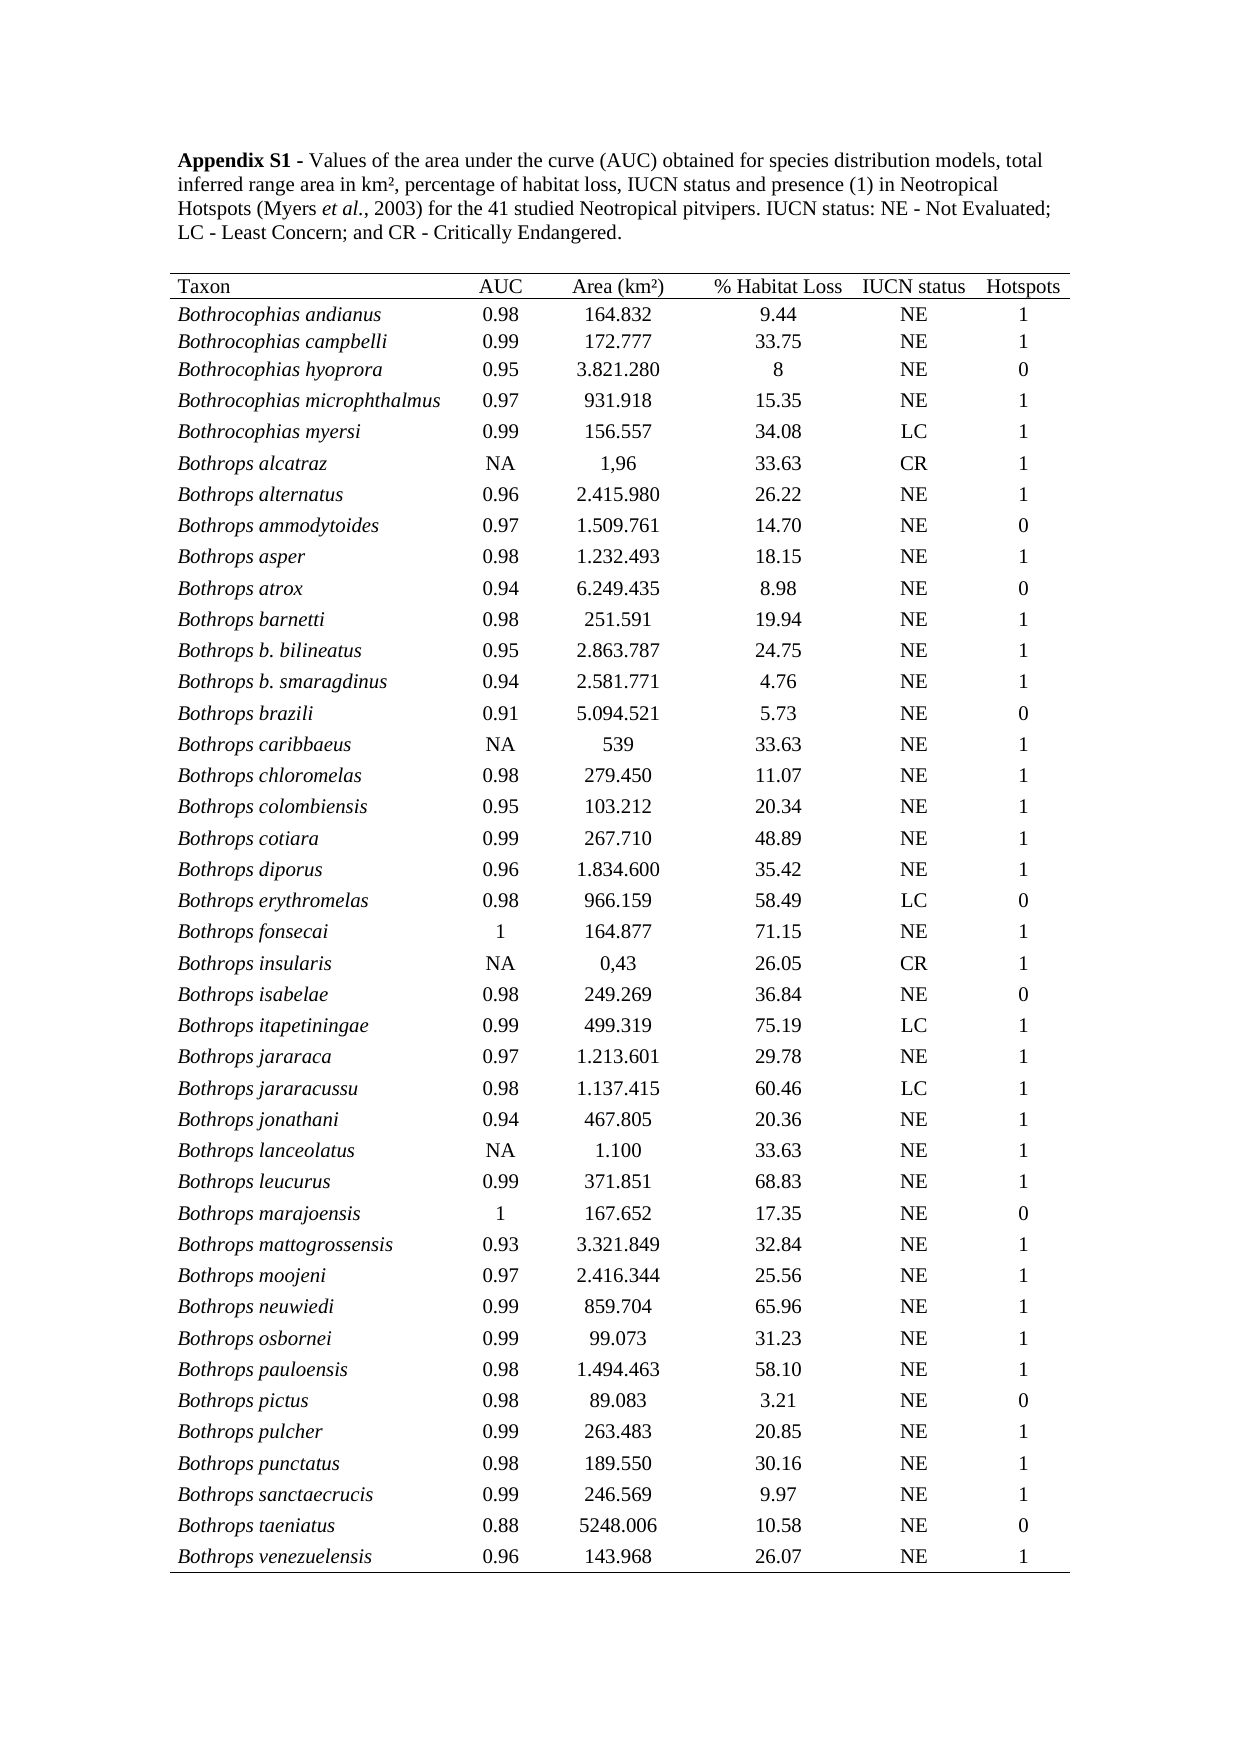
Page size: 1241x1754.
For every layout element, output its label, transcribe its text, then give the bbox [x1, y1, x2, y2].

table_cell Bothrops leucurus [170, 1166, 469, 1197]
table_cell 0 [976, 510, 1070, 541]
table_cell Bothrops ammodytoides [170, 510, 469, 541]
table_cell 20.85 [705, 1416, 852, 1447]
table_cell Bothrops colombiensis [170, 791, 469, 822]
table_cell 1 [976, 447, 1070, 478]
table_cell 0.93 [470, 1229, 531, 1260]
table_cell 33.63 [705, 729, 852, 760]
table_cell 1 [976, 1260, 1070, 1291]
table_cell 75.19 [705, 1010, 852, 1041]
table_header Hotspots [976, 274, 1070, 298]
table_cell 251.591 [531, 604, 704, 635]
table_cell Bothrops alcatraz [170, 447, 469, 478]
table_cell 0 [976, 697, 1070, 728]
table_cell 58.49 [705, 885, 852, 916]
table_cell 1.137.415 [531, 1072, 704, 1103]
table_cell 1 [976, 822, 1070, 853]
table_cell NE [852, 1385, 976, 1416]
table_cell NE [852, 1479, 976, 1510]
table_cell Bothrops chloromelas [170, 760, 469, 791]
table_cell Bothrops mattogrossensis [170, 1229, 469, 1260]
table_cell 1 [976, 1541, 1070, 1572]
table_cell NE [852, 1041, 976, 1072]
table_cell 1 [976, 1322, 1070, 1353]
table_cell 164.877 [531, 916, 704, 947]
table_cell NA [470, 947, 531, 978]
table_cell 18.15 [705, 541, 852, 572]
table_cell 9.97 [705, 1479, 852, 1510]
table_cell NE [852, 1135, 976, 1166]
table_cell Bothrops pulcher [170, 1416, 469, 1447]
table_cell Bothrops punctatus [170, 1447, 469, 1478]
table_cell 0.97 [470, 1260, 531, 1291]
table_cell 65.96 [705, 1291, 852, 1322]
table_cell 2.581.771 [531, 666, 704, 697]
table_cell 0.91 [470, 697, 531, 728]
table_cell Bothrops pauloensis [170, 1354, 469, 1385]
table_cell Bothrocophias hyoprora [170, 354, 469, 385]
table_cell 11.07 [705, 760, 852, 791]
table_cell NE [852, 729, 976, 760]
table_cell 0.97 [470, 510, 531, 541]
table_cell NE [852, 572, 976, 603]
table_cell NA [470, 1135, 531, 1166]
table_cell NE [852, 666, 976, 697]
table_cell LC [852, 885, 976, 916]
table_cell 0.95 [470, 354, 531, 385]
table_cell 20.36 [705, 1104, 852, 1135]
table_cell 58.10 [705, 1354, 852, 1385]
table_cell NE [852, 1322, 976, 1353]
table_cell Bothrops venezuelensis [170, 1541, 469, 1572]
table_cell 15.35 [705, 385, 852, 416]
table_cell 1.100 [531, 1135, 704, 1166]
table_header Area (km²) [531, 274, 704, 298]
table_cell 0.96 [470, 854, 531, 885]
table_cell 1.509.761 [531, 510, 704, 541]
table_cell 26.05 [705, 947, 852, 978]
table_cell 0.95 [470, 791, 531, 822]
table_cell 0.96 [470, 1541, 531, 1572]
table_cell 8.98 [705, 572, 852, 603]
table_cell 1 [976, 329, 1070, 353]
table_cell Bothrocophias microphthalmus [170, 385, 469, 416]
table_cell 0.94 [470, 666, 531, 697]
table_cell NE [852, 979, 976, 1010]
table_cell 1 [976, 299, 1070, 329]
table_cell 0.99 [470, 329, 531, 353]
table_cell NE [852, 854, 976, 885]
table_cell 0.97 [470, 1041, 531, 1072]
table_cell 0.99 [470, 1010, 531, 1041]
table_cell 0 [976, 1197, 1070, 1228]
table_cell 14.70 [705, 510, 852, 541]
table_cell 189.550 [531, 1447, 704, 1478]
table_cell NE [852, 916, 976, 947]
table_cell 1,96 [531, 447, 704, 478]
table_cell 1 [976, 541, 1070, 572]
table_cell 0.98 [470, 885, 531, 916]
table_cell 6.249.435 [531, 572, 704, 603]
table_cell NE [852, 822, 976, 853]
table_cell 29.78 [705, 1041, 852, 1072]
table_cell Bothrops atrox [170, 572, 469, 603]
table_cell 1.213.601 [531, 1041, 704, 1072]
table_cell 164.832 [531, 299, 704, 329]
table_cell Bothrops neuwiedi [170, 1291, 469, 1322]
table_cell Bothrops itapetiningae [170, 1010, 469, 1041]
table_cell 859.704 [531, 1291, 704, 1322]
table_cell NE [852, 329, 976, 353]
table_cell NE [852, 604, 976, 635]
table_cell NE [852, 1416, 976, 1447]
table_cell NE [852, 1354, 976, 1385]
table_cell NE [852, 1229, 976, 1260]
table_cell NA [470, 729, 531, 760]
table_cell 156.557 [531, 416, 704, 447]
table_cell 1.494.463 [531, 1354, 704, 1385]
table_cell Bothrops caribbaeus [170, 729, 469, 760]
table_cell 5248.006 [531, 1510, 704, 1541]
table_cell CR [852, 947, 976, 978]
table_cell 1 [976, 1041, 1070, 1072]
table_cell 1 [470, 916, 531, 947]
table_cell 17.35 [705, 1197, 852, 1228]
table_cell Bothrocophias campbelli [170, 329, 469, 353]
table_cell 1 [976, 791, 1070, 822]
table_cell 0.98 [470, 541, 531, 572]
table_cell 0,43 [531, 947, 704, 978]
table_cell 0.99 [470, 416, 531, 447]
table_cell 8 [705, 354, 852, 385]
table_header % Habitat Loss [705, 274, 852, 298]
table_cell Bothrops cotiara [170, 822, 469, 853]
table_cell 1 [976, 1229, 1070, 1260]
table_cell 267.710 [531, 822, 704, 853]
table_cell 0.98 [470, 1354, 531, 1385]
table_header IUCN status [852, 274, 976, 298]
table_cell 0.98 [470, 979, 531, 1010]
table_cell Bothrops barnetti [170, 604, 469, 635]
table_cell 1 [470, 1197, 531, 1228]
table_cell Bothrops jonathani [170, 1104, 469, 1135]
table_cell Bothrops diporus [170, 854, 469, 885]
table_cell 89.083 [531, 1385, 704, 1416]
table_cell 9.44 [705, 299, 852, 329]
table_cell NE [852, 760, 976, 791]
table_cell NA [470, 447, 531, 478]
table_cell 48.89 [705, 822, 852, 853]
table_cell 263.483 [531, 1416, 704, 1447]
table_cell 3.321.849 [531, 1229, 704, 1260]
table_cell Bothrops isabelae [170, 979, 469, 1010]
table_cell Bothrops osbornei [170, 1322, 469, 1353]
table_cell LC [852, 416, 976, 447]
table_cell 167.652 [531, 1197, 704, 1228]
table_cell 1 [976, 1166, 1070, 1197]
table_cell 2.415.980 [531, 479, 704, 510]
table_cell NE [852, 541, 976, 572]
table_cell 19.94 [705, 604, 852, 635]
table_cell 539 [531, 729, 704, 760]
table_cell 26.22 [705, 479, 852, 510]
table_cell 4.76 [705, 666, 852, 697]
table_cell 0.99 [470, 822, 531, 853]
table_cell 1 [976, 1416, 1070, 1447]
table_cell 0.94 [470, 572, 531, 603]
table_cell Bothrops taeniatus [170, 1510, 469, 1541]
table_cell 31.23 [705, 1322, 852, 1353]
table_cell 2.863.787 [531, 635, 704, 666]
table_cell 931.918 [531, 385, 704, 416]
table_cell 71.15 [705, 916, 852, 947]
table_cell 0 [976, 1510, 1070, 1541]
table_cell NE [852, 479, 976, 510]
table_cell 1 [976, 1447, 1070, 1478]
table_cell 1 [976, 666, 1070, 697]
table_cell NE [852, 510, 976, 541]
table_cell 0.98 [470, 299, 531, 329]
table_cell Bothrops moojeni [170, 1260, 469, 1291]
table_header AUC [470, 274, 531, 298]
table_cell Bothrops jararaca [170, 1041, 469, 1072]
table_cell 34.08 [705, 416, 852, 447]
table_cell 1 [976, 947, 1070, 978]
table_cell 246.569 [531, 1479, 704, 1510]
table_cell 0 [976, 354, 1070, 385]
table_header Taxon [170, 274, 469, 298]
table_cell 0.88 [470, 1510, 531, 1541]
table_cell CR [852, 447, 976, 478]
table_cell 25.56 [705, 1260, 852, 1291]
table_cell 5.094.521 [531, 697, 704, 728]
table_cell NE [852, 1166, 976, 1197]
table_cell 1 [976, 1479, 1070, 1510]
table_cell 0.94 [470, 1104, 531, 1135]
table_cell 0 [976, 1385, 1070, 1416]
table_cell 467.805 [531, 1104, 704, 1135]
table_cell Bothrops b. smaragdinus [170, 666, 469, 697]
table_cell NE [852, 1447, 976, 1478]
table_cell 30.16 [705, 1447, 852, 1478]
table_cell Bothrops erythromelas [170, 885, 469, 916]
table_cell 172.777 [531, 329, 704, 353]
table_cell 0.98 [470, 1447, 531, 1478]
table_cell 103.212 [531, 791, 704, 822]
table_cell Bothrops b. bilineatus [170, 635, 469, 666]
table_cell 1 [976, 729, 1070, 760]
table_cell NE [852, 354, 976, 385]
table_cell NE [852, 697, 976, 728]
table_cell 499.319 [531, 1010, 704, 1041]
table_cell Bothrocophias myersi [170, 416, 469, 447]
table_cell 0.99 [470, 1291, 531, 1322]
table_cell NE [852, 1291, 976, 1322]
table_cell 0.99 [470, 1322, 531, 1353]
table_cell Bothrops insularis [170, 947, 469, 978]
table_cell 10.58 [705, 1510, 852, 1541]
table_cell 35.42 [705, 854, 852, 885]
table_cell 0.95 [470, 635, 531, 666]
table_cell 2.416.344 [531, 1260, 704, 1291]
table_cell 99.073 [531, 1322, 704, 1353]
table_cell NE [852, 1541, 976, 1572]
table_cell 371.851 [531, 1166, 704, 1197]
table_cell 1 [976, 416, 1070, 447]
table_cell 0 [976, 572, 1070, 603]
table_cell 0.98 [470, 1385, 531, 1416]
table_cell 20.34 [705, 791, 852, 822]
table_cell 36.84 [705, 979, 852, 1010]
table_cell NE [852, 635, 976, 666]
table_cell Bothrops pictus [170, 1385, 469, 1416]
table_cell Bothrops brazili [170, 697, 469, 728]
table_cell NE [852, 791, 976, 822]
table_cell 0 [976, 979, 1070, 1010]
table_cell Bothrops sanctaecrucis [170, 1479, 469, 1510]
table_cell NE [852, 1197, 976, 1228]
table_cell 24.75 [705, 635, 852, 666]
table_cell NE [852, 1104, 976, 1135]
table_cell 33.63 [705, 447, 852, 478]
table_cell 0.98 [470, 604, 531, 635]
table_cell NE [852, 299, 976, 329]
table_cell Bothrops marajoensis [170, 1197, 469, 1228]
table_cell 0.98 [470, 1072, 531, 1103]
table_cell Bothrops jararacussu [170, 1072, 469, 1103]
table_cell 0.98 [470, 760, 531, 791]
table_cell 33.75 [705, 329, 852, 353]
table_cell 0.99 [470, 1416, 531, 1447]
table_cell 1.834.600 [531, 854, 704, 885]
table_cell NE [852, 1260, 976, 1291]
table_cell NE [852, 385, 976, 416]
text Appendix S1 - Values of the area under the curve (AUC) obtained for species distribution models, total inferred range area in km², percentage of habitat loss, IUCN status and presence (1) in Neotropical Hotspots (Myers et al., 2003) for the 41 studied Neotropical pitvipers. IUCN status: NE - Not Evaluated; LC - Least Concern; and CR - Critically Endangered. [177, 148, 1063, 244]
table_cell 0.97 [470, 385, 531, 416]
table_cell NE [852, 1510, 976, 1541]
table_cell Bothrops alternatus [170, 479, 469, 510]
table_cell 1 [976, 1104, 1070, 1135]
table_cell 0.99 [470, 1479, 531, 1510]
table_cell 0.96 [470, 479, 531, 510]
table_cell 1 [976, 1135, 1070, 1166]
table_cell 143.968 [531, 1541, 704, 1572]
table_cell 1 [976, 635, 1070, 666]
table_cell 3.821.280 [531, 354, 704, 385]
table_cell 249.269 [531, 979, 704, 1010]
table_cell 26.07 [705, 1541, 852, 1572]
table_cell 32.84 [705, 1229, 852, 1260]
table_cell Bothrocophias andianus [170, 299, 469, 329]
table_cell 60.46 [705, 1072, 852, 1103]
table_cell 1 [976, 385, 1070, 416]
table_cell Bothrops fonsecai [170, 916, 469, 947]
table_cell 1 [976, 760, 1070, 791]
table_cell 1 [976, 1072, 1070, 1103]
table_cell 0.99 [470, 1166, 531, 1197]
table_cell 279.450 [531, 760, 704, 791]
table_cell 1 [976, 916, 1070, 947]
table_cell 966.159 [531, 885, 704, 916]
table_cell LC [852, 1072, 976, 1103]
table_cell LC [852, 1010, 976, 1041]
table_cell 5.73 [705, 697, 852, 728]
table_cell 1 [976, 1010, 1070, 1041]
table_cell 0 [976, 885, 1070, 916]
table_cell 1 [976, 1291, 1070, 1322]
table_cell 1 [976, 479, 1070, 510]
table_cell 1 [976, 604, 1070, 635]
table_cell 1.232.493 [531, 541, 704, 572]
table_cell 68.83 [705, 1166, 852, 1197]
table_cell Bothrops lanceolatus [170, 1135, 469, 1166]
table_cell 3.21 [705, 1385, 852, 1416]
table_cell 1 [976, 1354, 1070, 1385]
table_cell Bothrops asper [170, 541, 469, 572]
table_cell 33.63 [705, 1135, 852, 1166]
table_cell 1 [976, 854, 1070, 885]
